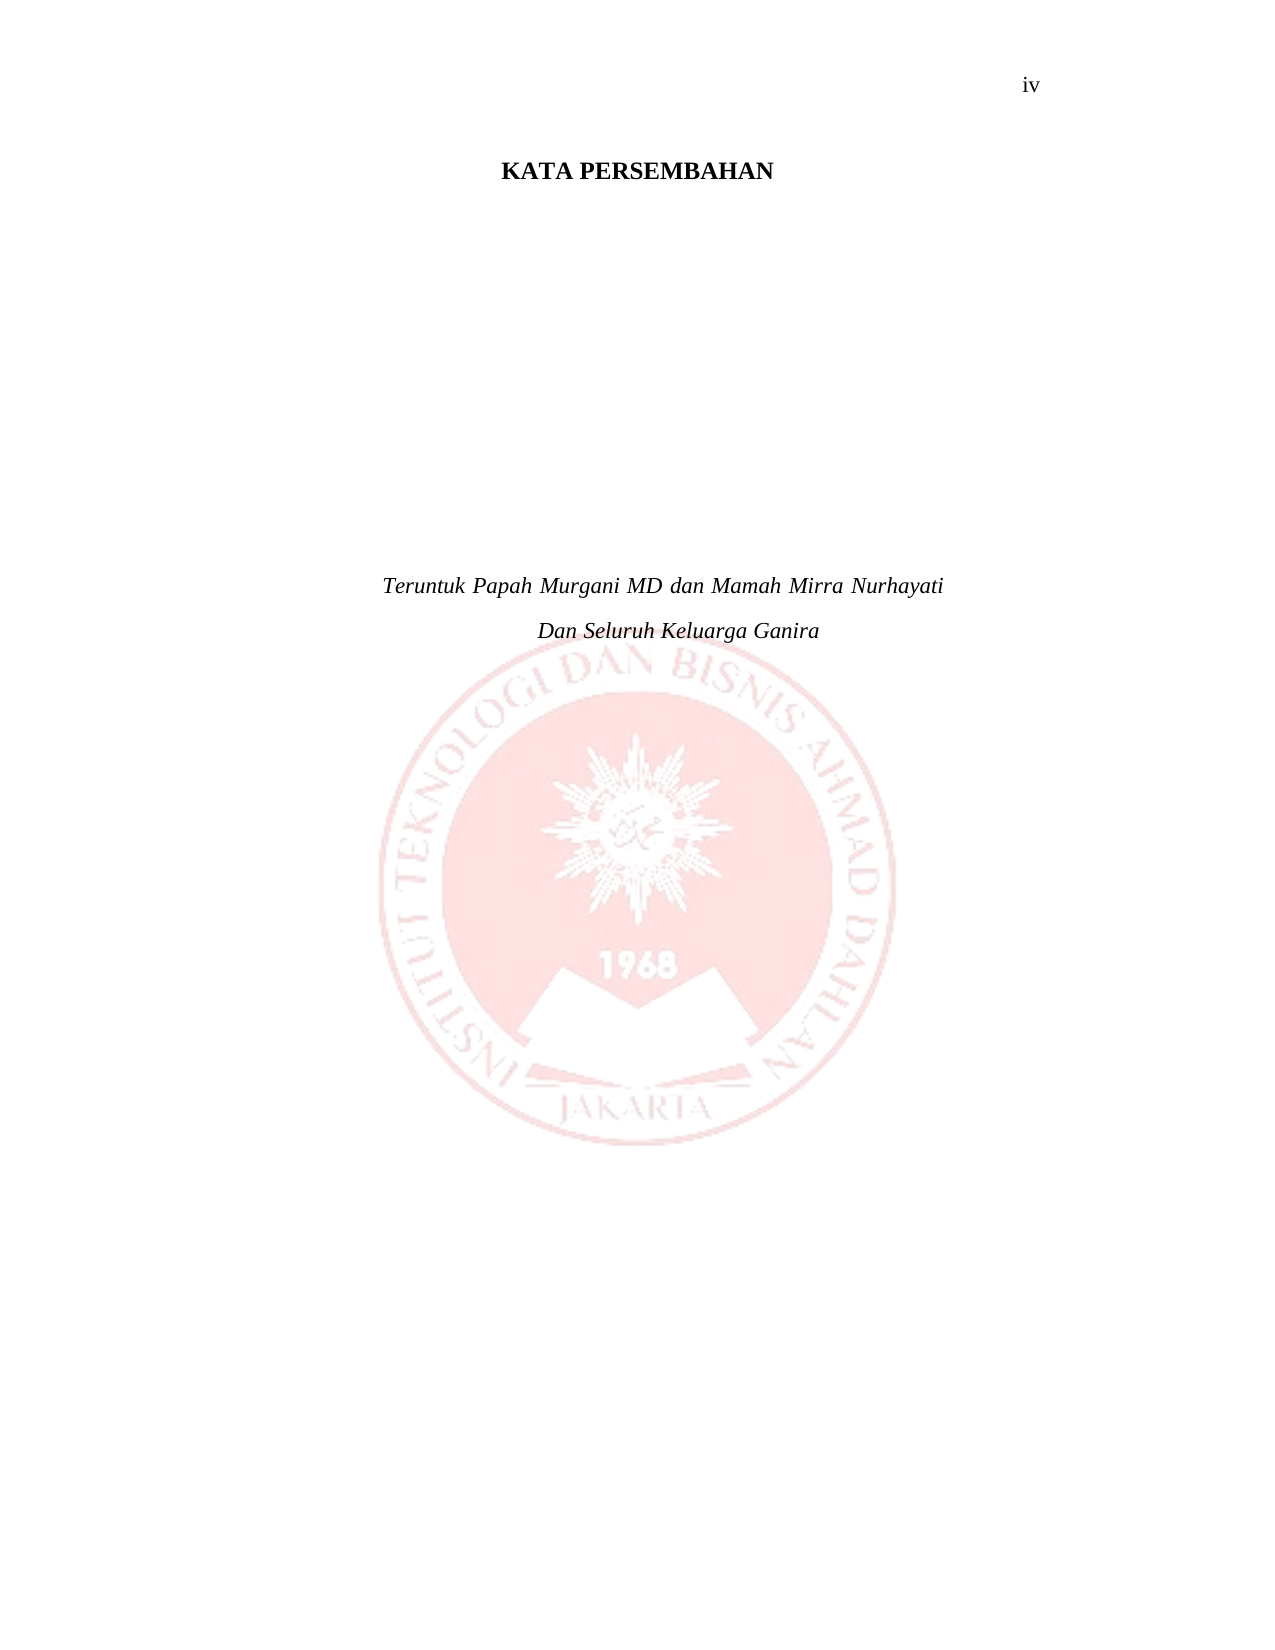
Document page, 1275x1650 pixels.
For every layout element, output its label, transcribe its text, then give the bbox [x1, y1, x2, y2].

text Teruntuk Papah Murgani MD dan Mamah Mirra Nurhayati Dan Seluruh Keluarga Ganira [382, 572, 981, 643]
text KATA PERSEMBAHAN [179, 156, 1096, 185]
